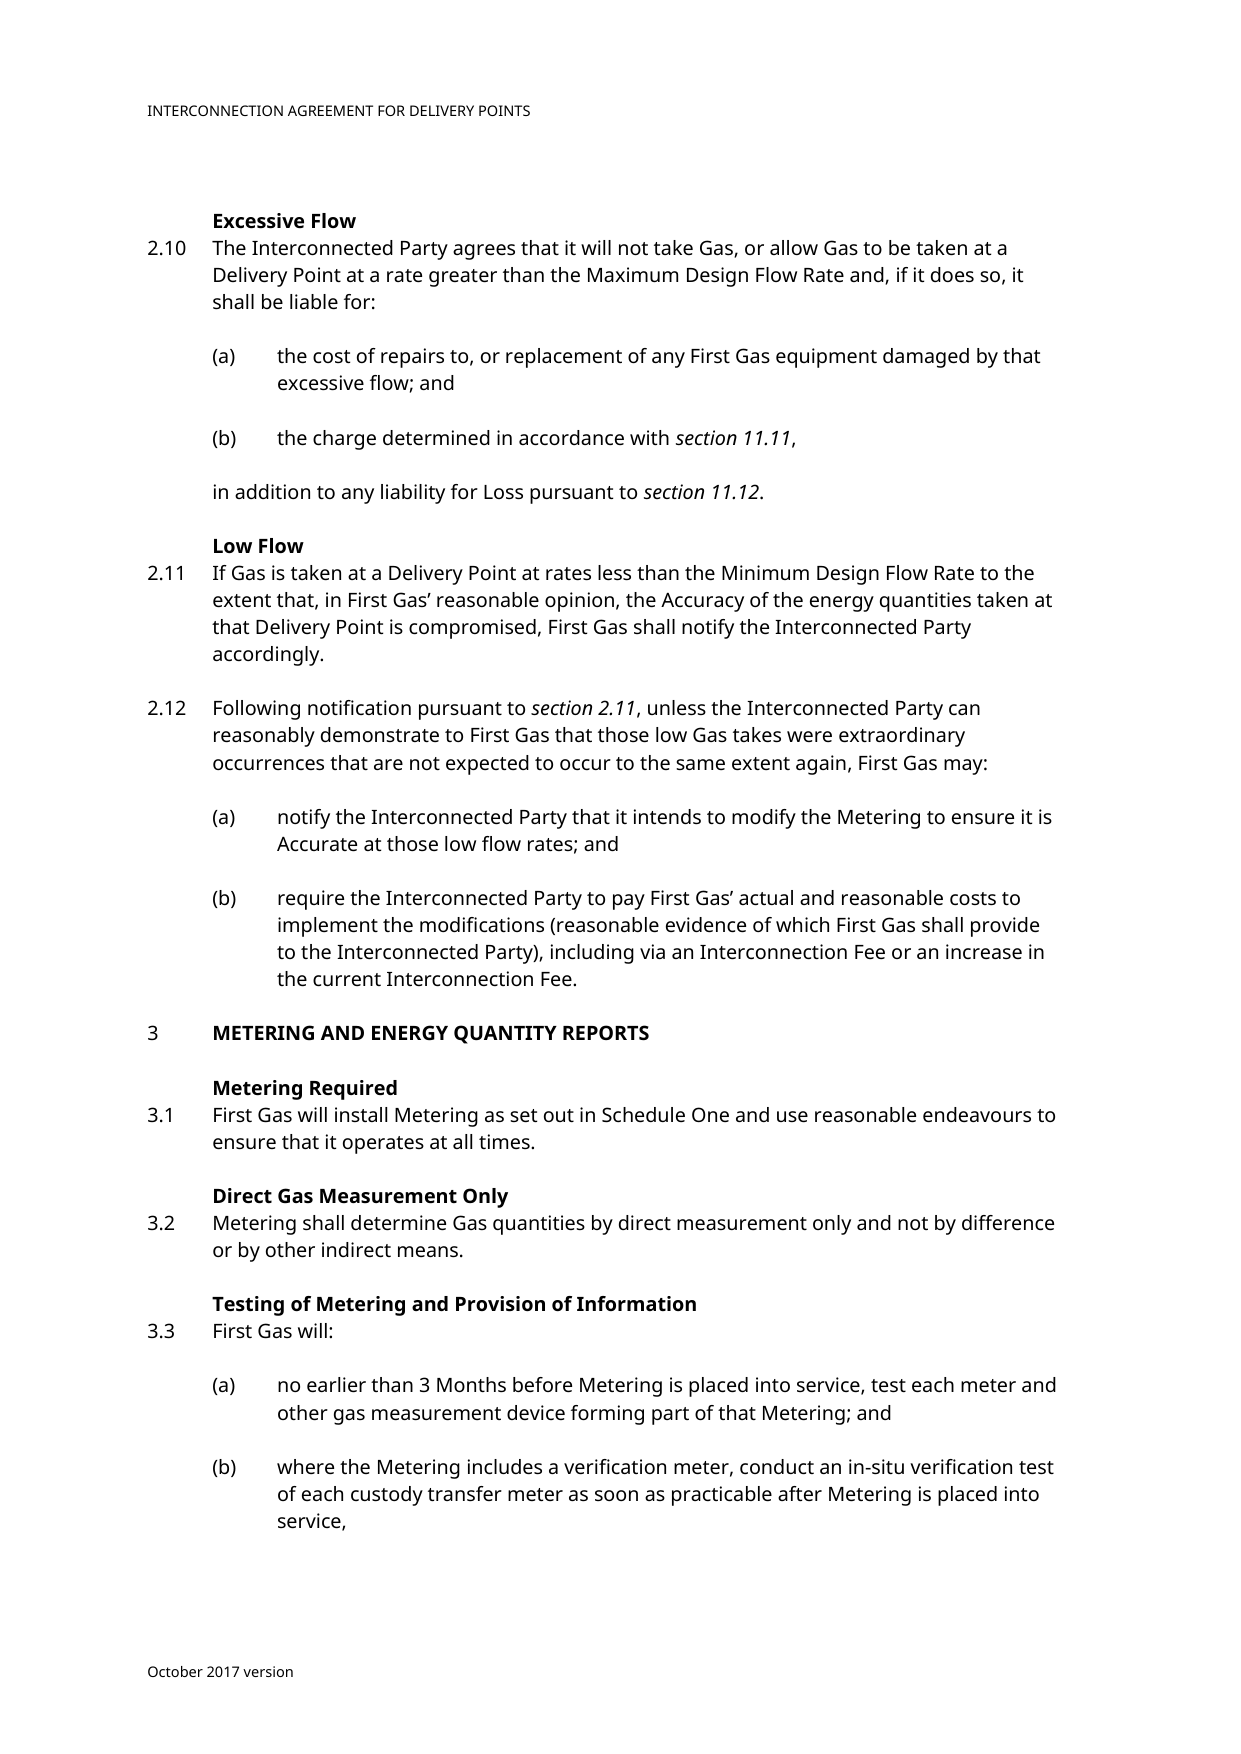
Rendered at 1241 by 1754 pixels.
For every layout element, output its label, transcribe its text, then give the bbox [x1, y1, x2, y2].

list Following notification pursuant to section 2.11, unless the Interconnected Party can reasonably demonstrate to First Gas that those low Gas takes were extraordinary occurrences that are not expected to occur to the same extent again, First Gas may: [147, 694, 1063, 776]
list First Gas will install Metering as set out in Schedule One and use reasonable endeavours to ensure that it operates at all times. [147, 1101, 1063, 1155]
list notify the Interconnected Party that it intends to modify the Metering to ensure it is Accurate at those low flow rates; and [212, 803, 1063, 857]
subtitle Excessive Flow [212, 207, 1063, 234]
list If Gas is taken at a Delivery Point at rates less than the Minimum Design Flow Rate to the extent that, in First Gas’ reasonable opinion, the Accuracy of the energy quantities taken at that Delivery Point is compromised, First Gas shall notify the Interconnected Party accordingly. [147, 559, 1063, 667]
subtitle Metering Required [212, 1074, 1063, 1101]
list First Gas will: [147, 1317, 1063, 1344]
subtitle Low Flow [212, 532, 1063, 559]
list where the Metering includes a verification meter, conduct an in-situ verification test of each custody transfer meter as soon as practicable after Metering is placed into service, [212, 1453, 1063, 1534]
list Metering shall determine Gas quantities by direct measurement only and not by difference or by other indirect means. [147, 1209, 1063, 1263]
list The Interconnected Party agrees that it will not take Gas, or allow Gas to be taken at a Delivery Point at a rate greater than the Maximum Design Flow Rate and, if it does so, it shall be liable for: [147, 234, 1063, 315]
subtitle Direct Gas Measurement Only [212, 1182, 1063, 1209]
list the charge determined in accordance with section 11.11, [212, 424, 1063, 451]
list the cost of repairs to, or replacement of any First Gas equipment damaged by that excessive flow; and [212, 342, 1063, 397]
list require the Interconnected Party to pay First Gas’ actual and reasonable costs to implement the modifications (reasonable evidence of which First Gas shall provide to the Interconnected Party), including via an Interconnection Fee or an increase in the current Interconnection Fee. [212, 884, 1063, 992]
subtitle Testing of Metering and Provision of Information [212, 1290, 1063, 1317]
text in addition to any liability for Loss pursuant to section 11.12. [212, 478, 1063, 505]
subtitle metering and energy quantity reports [147, 1019, 1063, 1047]
list no earlier than 3 Months before Metering is placed into service, test each meter and other gas measurement device forming part of that Metering; and [212, 1372, 1063, 1426]
